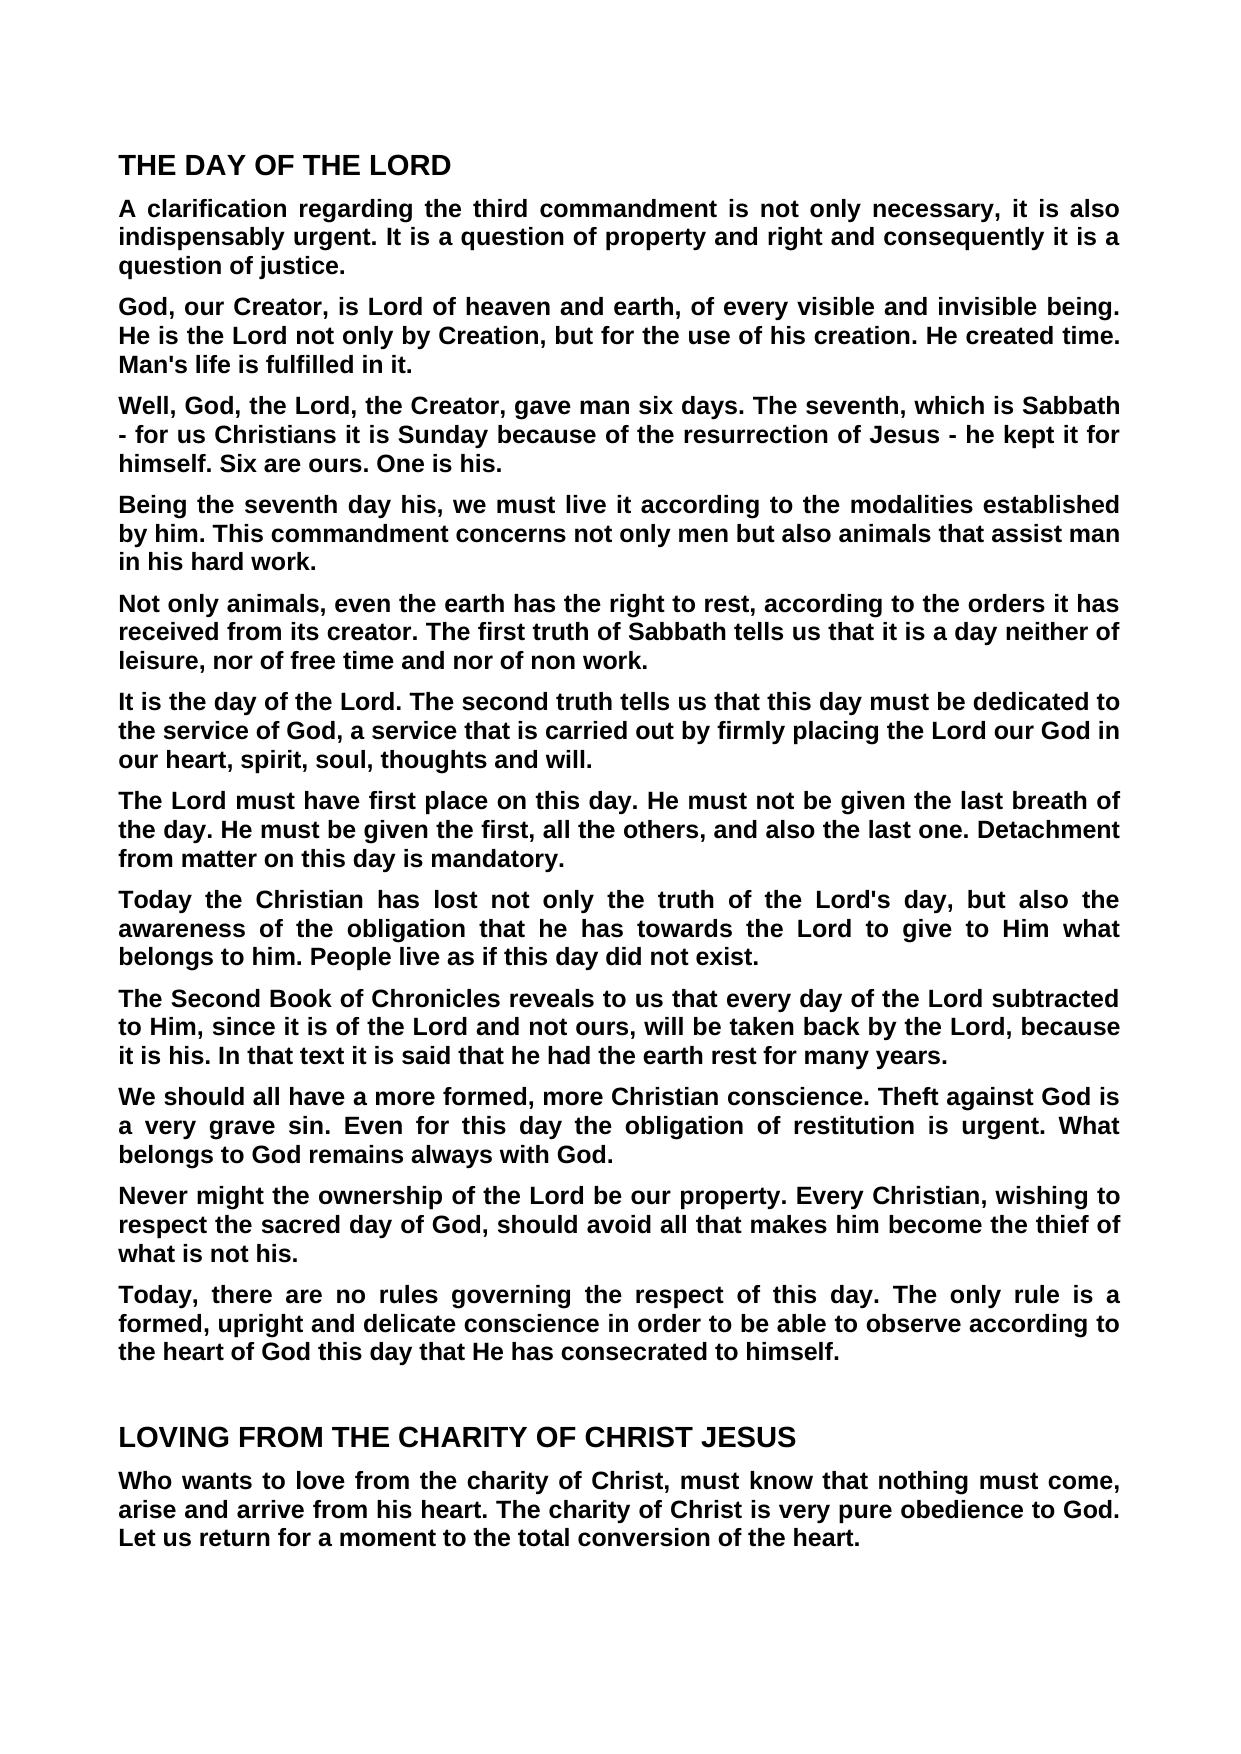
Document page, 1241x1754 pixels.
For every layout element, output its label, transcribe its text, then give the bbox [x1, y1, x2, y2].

text A clarification regarding the third commandment is not only necessary, it is also indispensably urgent. It is a question of property and right and consequently it is a question of justice. [118, 194, 1122, 280]
text It is the day of the Lord. The second truth tells us that this day must be dedicated to the service of God, a service that is carried out by firmly placing the Lord our God in our heart, spirit, soul, thoughts and will. [118, 687, 1122, 774]
text Being the seventh day his, we must live it according to the modalities established by him. This commandment concerns not only men but also animals that assist man in his hard work. [118, 490, 1122, 576]
text God, our Creator, is Lord of heaven and earth, of every visible and invisible being. He is the Lord not only by Creation, but for the use of his creation. He created time. Man's life is fulfilled in it. [118, 292, 1122, 379]
text Today the Christian has lost not only the truth of the Lord's day, but also the awareness of the obligation that he has towards the Lord to give to Him what belongs to him. People live as if this day did not exist. [118, 885, 1122, 971]
text The Second Book of Chronicles reveals to us that every day of the Lord subtracted to Him, since it is of the Lord and not ours, will be taken back by the Lord, because it is his. In that text it is said that he had the earth rest for many years. [118, 984, 1122, 1070]
text We should all have a more formed, more Christian conscience. Theft against God is a very grave sin. Even for this day the obligation of restitution is urgent. What belongs to God remains always with God. [118, 1082, 1122, 1169]
text Well, God, the Lord, the Creator, gave man six days. The seventh, which is Sabbath - for us Christians it is Sunday because of the resurrection of Jesus - he kept it for himself. Six are ours. One is his. [118, 391, 1122, 477]
text Today, there are no rules governing the respect of this day. The only rule is a formed, upright and delicate conscience in order to be able to observe according to the heart of God this day that He has consecrated to himself. [118, 1280, 1122, 1366]
text Never might the ownership of the Lord be our property. Every Christian, wishing to respect the sacred day of God, should avoid all that makes him become the thief of what is not his. [118, 1181, 1122, 1267]
text THE DAY OF THE LORD [118, 148, 1122, 181]
text The Lord must have first place on this day. He must not be given the last breath of the day. He must be given the first, all the others, and also the last one. Detachment from matter on this day is mandatory. [118, 786, 1122, 872]
text Who wants to love from the charity of Christ, must know that nothing must come, arise and arrive from his heart. The charity of Christ is very pure obedience to God. Let us return for a moment to the total conversion of the heart. [118, 1466, 1122, 1552]
text Not only animals, even the earth has the right to rest, according to the orders it has received from its creator. The first truth of Sabbath tells us that it is a day neither of leisure, nor of free time and nor of non work. [118, 589, 1122, 675]
text LOVING FROM THE CHARITY OF CHRIST JESUS [118, 1420, 1122, 1453]
